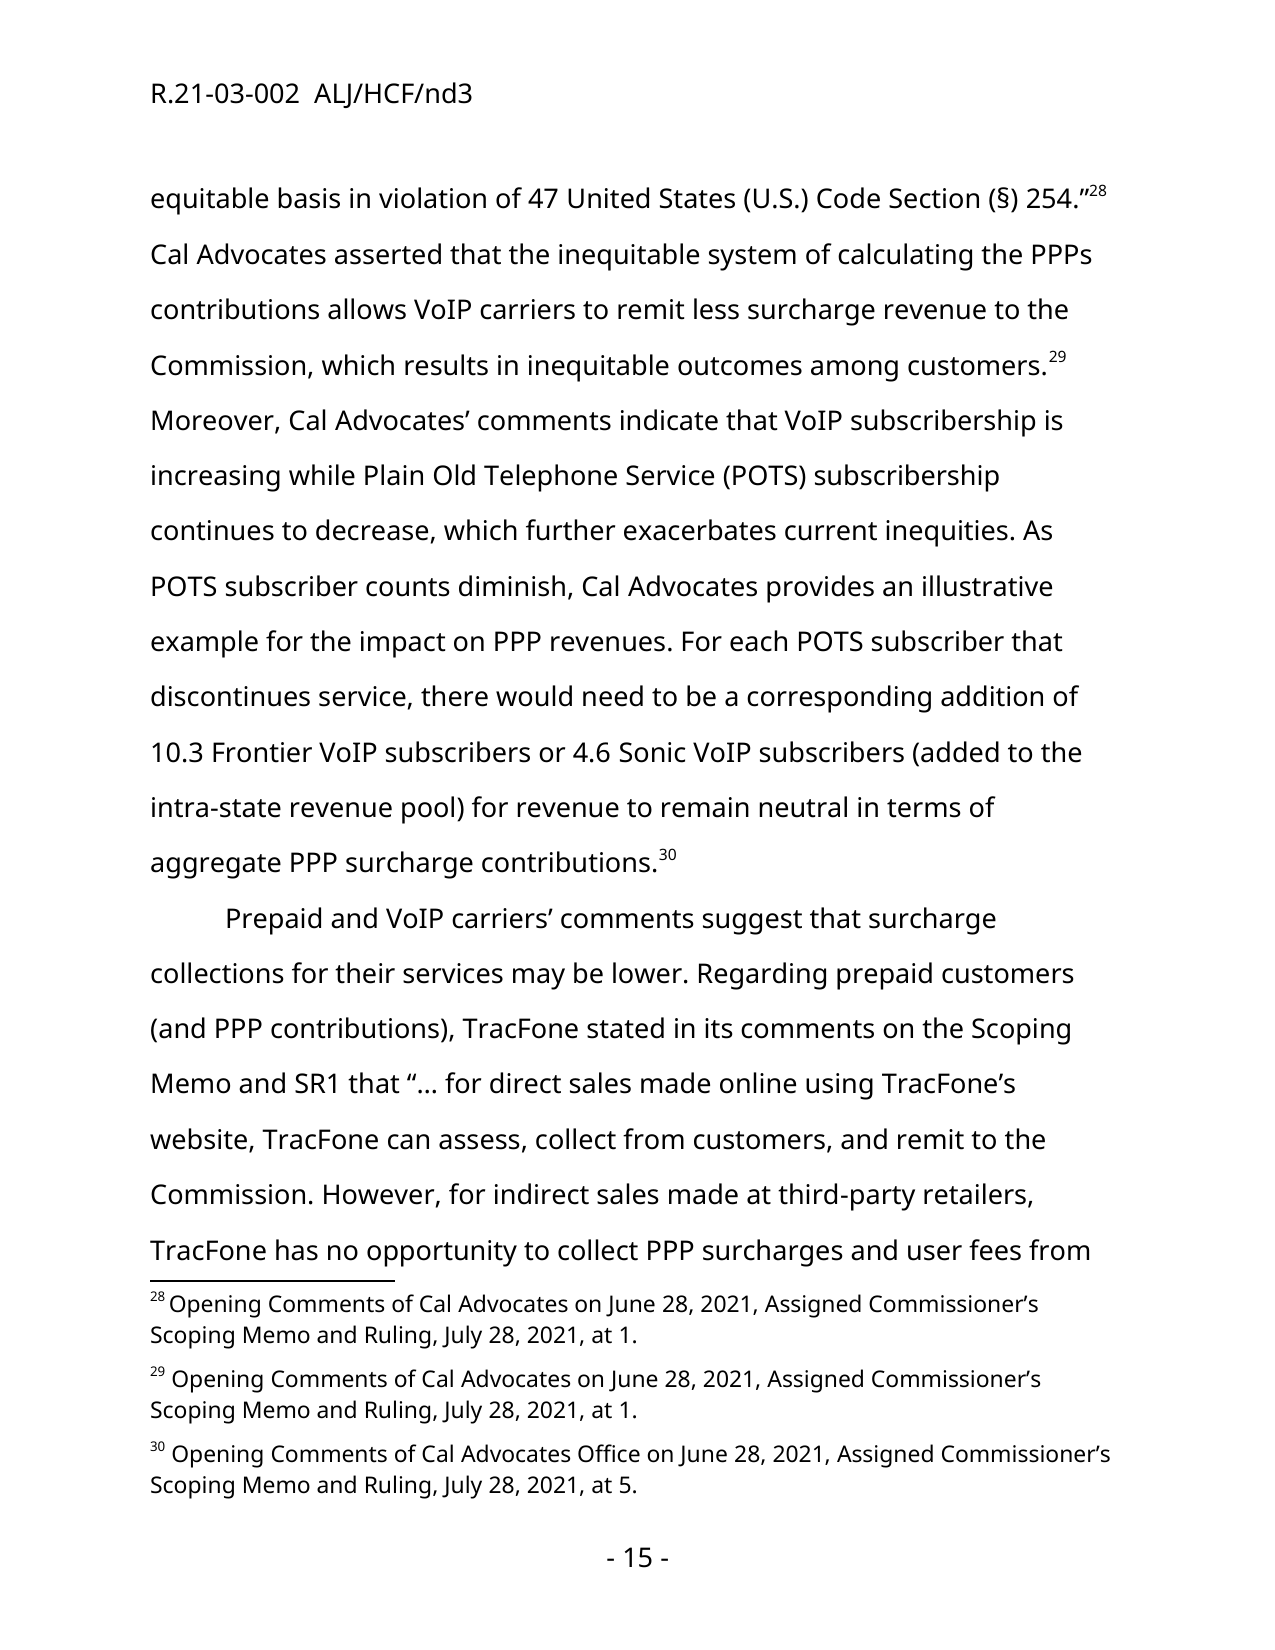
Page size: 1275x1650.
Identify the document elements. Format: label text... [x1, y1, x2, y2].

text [150, 899, 1125, 1268]
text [150, 180, 1125, 383]
text Moreover, Cal Advocates’ comments indicate that VoIP subscribership is increasing while Plain Old Telephone Service (POTS) subscribership continues to decrease, which further exacerbates current inequities. As POTS subscriber counts diminish, Cal Advocates provides an illustrative example for the impact on PPP revenues. For each POTS subscriber that discontinues service, there would need to be a corresponding addition of 10.3 Frontier VoIP subscribers or 4.6 Sonic VoIP subscribers (added to the intra-state revenue pool) for revenue to remain neutral in terms of aggregate PPP surcharge contributions. [150, 401, 1125, 881]
